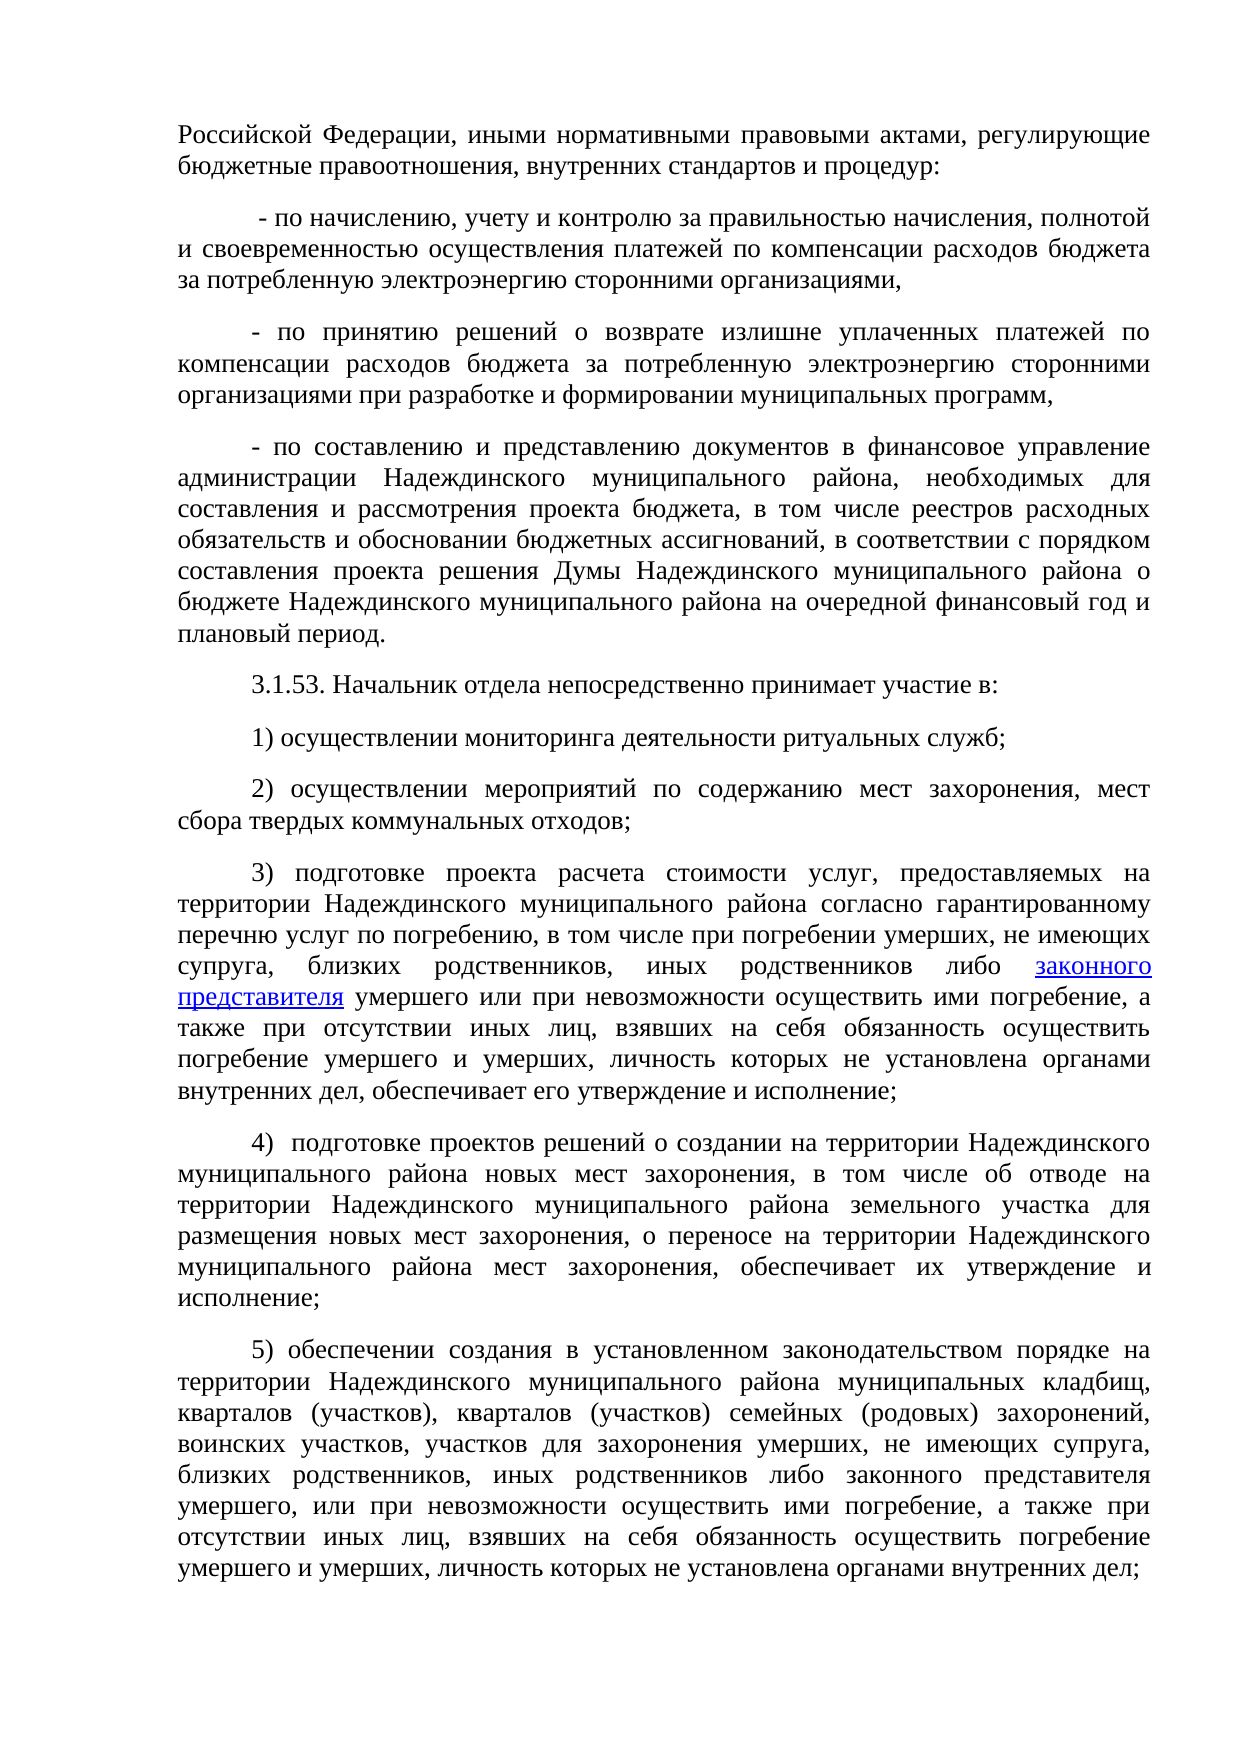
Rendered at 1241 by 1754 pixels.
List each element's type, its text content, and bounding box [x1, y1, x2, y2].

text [177, 118, 1152, 180]
text 1) осуществлении мониторинга деятельности ритуальных служб; [177, 721, 1152, 752]
text 3) подготовке проекта расчета стоимости услуг, предоставляемых на территории Надеждинского муниципального района согласно гарантированному перечню услуг по погребению, в том числе при погребении умерших, не имеющих супруга, близких родственников, иных родственников либо законного представителя умершего или при невозможности осуществить ими погребение, а также при отсутствии иных лиц, взявших на себя обязанность осуществить погребение умершего и умерших, личность которых не установлена органами внутренних дел, обеспечивает его утверждение и исполнение; [177, 856, 1152, 1105]
text 2) осуществлении мероприятий по содержанию мест захоронения, мест сбора твердых коммунальных отходов; [177, 773, 1152, 835]
text 3.1.53. Начальник отдела непосредственно принимает участие в: [177, 669, 1152, 700]
text 5) обеспечении создания в установленном законодательством порядке на территории Надеждинского муниципального района муниципальных кладбищ, кварталов (участков), кварталов (участков) семейных (родовых) захоронений, воинских участков, участков для захоронения умерших, не имеющих супруга, близких родственников, иных родственников либо законного представителя умершего, или при невозможности осуществить ими погребение, а также при отсутствии иных лиц, взявших на себя обязанность осуществить погребение умершего и умерших, личность которых не установлена органами внутренних дел; [177, 1333, 1152, 1583]
text - по составлению и представлению документов в финансовое управление администрации Надеждинского муниципального района, необходимых для составления и рассмотрения проекта бюджета, в том числе реестров расходных обязательств и обосновании бюджетных ассигнований, в соответствии с порядком составления проекта решения Думы Надеждинского муниципального района о бюджете Надеждинского муниципального района на очередной финансовый год и плановый период. [177, 430, 1152, 648]
text 4) подготовке проектов решений о создании на территории Надеждинского муниципального района новых мест захоронения, в том числе об отводе на территории Надеждинского муниципального района земельного участка для размещения новых мест захоронения, о переносе на территории Надеждинского муниципального района мест захоронения, обеспечивает их утверждение и исполнение; [177, 1126, 1152, 1313]
text - по начислению, учету и контролю за правильностью начисления, полнотой и своевременностью осуществления платежей по компенсации расходов бюджета за потребленную электроэнергию сторонними организациями, [177, 201, 1152, 295]
text - по принятию решений о возврате излишне уплаченных платежей по компенсации расходов бюджета за потребленную электроэнергию сторонними организациями при разработке и формировании муниципальных программ, [177, 316, 1152, 409]
